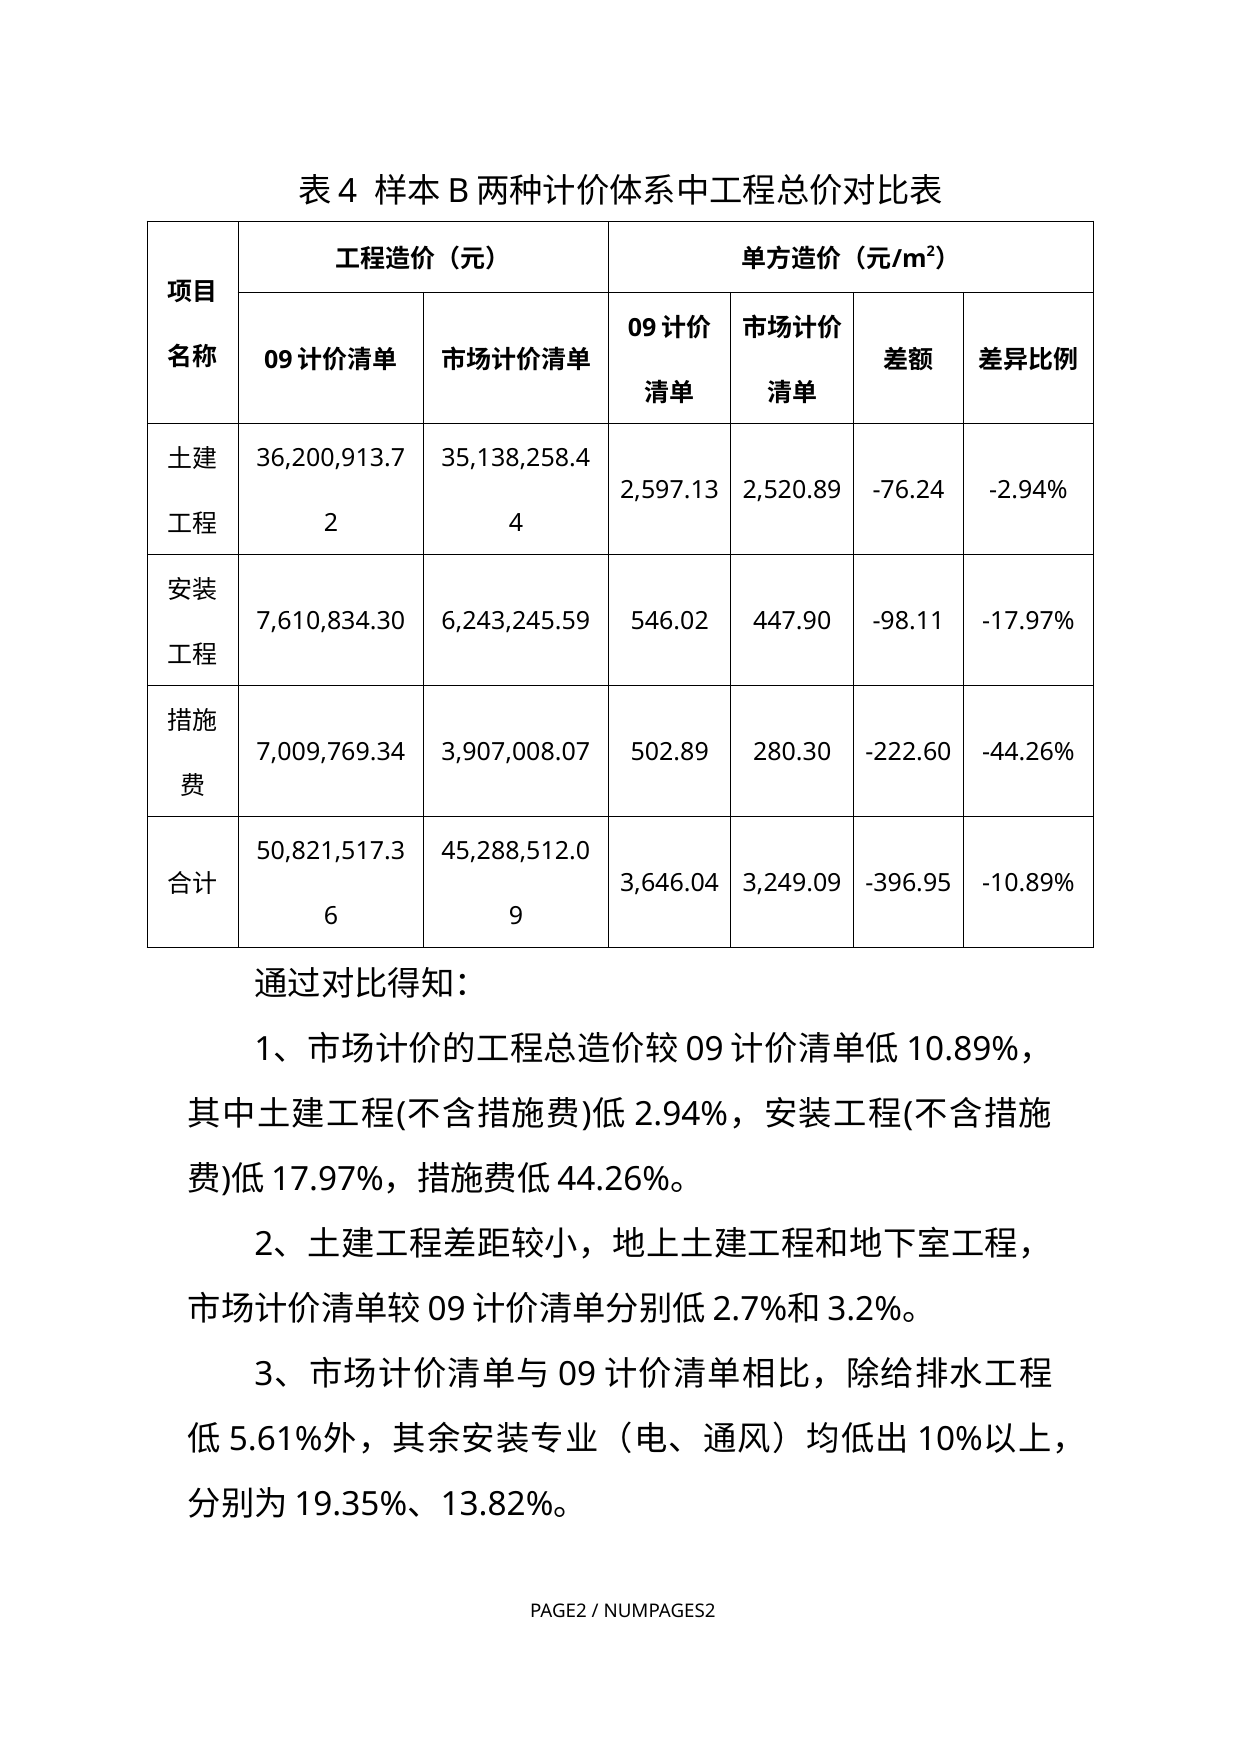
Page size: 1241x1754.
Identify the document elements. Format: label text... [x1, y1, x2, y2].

table_cell -396.95 [854, 817, 963, 947]
table_cell -222.60 [854, 686, 963, 816]
table_cell 36,200,913.72 [239, 424, 423, 554]
table_cell 2,597.13 [609, 424, 730, 554]
table_cell 7,009,769.34 [239, 686, 423, 816]
table_cell 35,138,258.44 [424, 424, 608, 554]
table_cell -2.94% [964, 424, 1093, 554]
text 表4 样本B两种计价体系中工程总价对比表 [187, 156, 1053, 221]
table_cell 546.02 [609, 555, 730, 685]
table_cell 3,646.04 [609, 817, 730, 947]
table_cell 09计价清单 [239, 293, 423, 423]
table_cell -76.24 [854, 424, 963, 554]
table_header 项目名称 [148, 222, 238, 423]
text 2、土建工程差距较小，地上土建工程和地下室工程，市场计价清单较09计价清单分别低2.7%和3.2%。 [187, 1208, 1053, 1338]
table_cell 45,288,512.09 [424, 817, 608, 947]
table_cell 合计 [148, 817, 238, 947]
table_cell 280.30 [731, 686, 853, 816]
table_cell 50,821,517.36 [239, 817, 423, 947]
table_cell 3,907,008.07 [424, 686, 608, 816]
table_cell -10.89% [964, 817, 1093, 947]
table_cell 6,243,245.59 [424, 555, 608, 685]
table_cell 措施费 [148, 686, 238, 816]
text 通过对比得知： [187, 948, 1053, 1013]
table_cell 09计价清单 [609, 293, 730, 423]
table_cell 502.89 [609, 686, 730, 816]
table_cell 市场计价清单 [424, 293, 608, 423]
table_cell 安装工程 [148, 555, 238, 685]
table_cell -44.26% [964, 686, 1093, 816]
text 3、市场计价清单与09计价清单相比，除给排水工程低5.61%外，其余安装专业（电、通风）均低出10%以上，分别为19.35%、13.82%。 [187, 1338, 1053, 1533]
table_header 单方造价（元/m2） [609, 222, 1093, 292]
table_cell -98.11 [854, 555, 963, 685]
table_cell 2,520.89 [731, 424, 853, 554]
table_cell 差额 [854, 293, 963, 423]
table_cell 447.90 [731, 555, 853, 685]
table_cell 3,249.09 [731, 817, 853, 947]
table_cell 土建工程 [148, 424, 238, 554]
table_cell 7,610,834.30 [239, 555, 423, 685]
table_cell 差异比例 [964, 293, 1093, 423]
table_cell -17.97% [964, 555, 1093, 685]
text 1、市场计价的工程总造价较09计价清单低10.89%，其中土建工程(不含措施费)低2.94%，安装工程(不含措施费)低17.97%，措施费低44.26%。 [187, 1013, 1053, 1208]
table_header 工程造价（元） [239, 222, 608, 292]
table_cell 市场计价清单 [731, 293, 853, 423]
